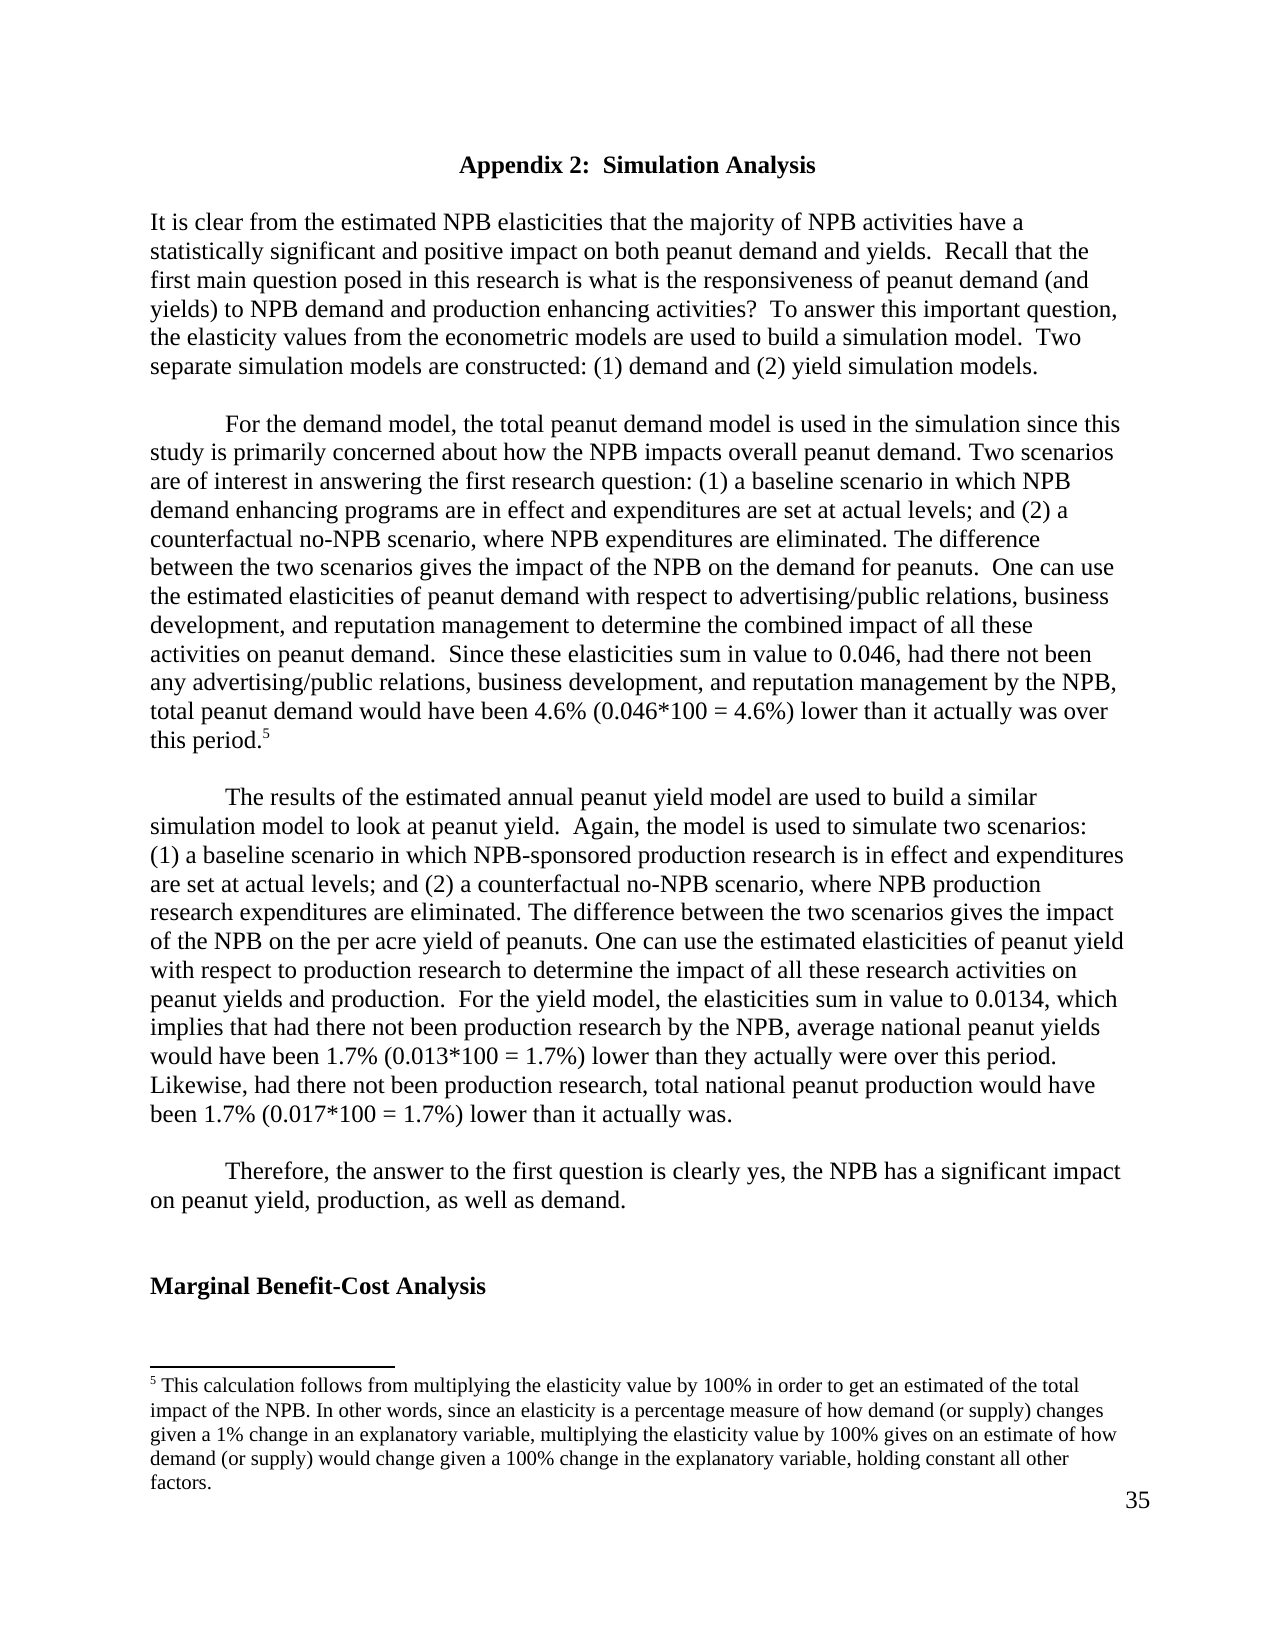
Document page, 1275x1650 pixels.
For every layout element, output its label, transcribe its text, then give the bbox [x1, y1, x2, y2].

text The results of the estimated annual peanut yield model are used to build a similar simulation model to look at peanut yield. Again, the model is used to simulate two scenarios: (1) a baseline scenario in which NPB-sponsored production research is in effect and expenditures are set at actual levels; and (2) a counterfactual no-NPB scenario, where NPB production research expenditures are eliminated. The difference between the two scenarios gives the impact of the NPB on the per acre yield of peanuts. One can use the estimated elasticities of peanut yield with respect to production research to determine the impact of all these research activities on peanut yields and production. For the yield model, the elasticities sum in value to 0.0134, which implies that had there not been production research by the NPB, average national peanut yields would have been 1.7% (0.013*100 = 1.7%) lower than they actually were over this period. Likewise, had there not been production research, total national peanut production would have been 1.7% (0.017*100 = 1.7%) lower than it actually was. [150, 782, 1125, 1127]
text Therefore, the answer to the first question is clearly yes, the NPB has a significant impact on peanut yield, production, as well as demand. [150, 1156, 1125, 1214]
text Marginal Benefit-Cost Analysis [150, 1271, 1125, 1300]
text Appendix 2: Simulation Analysis [150, 150, 1125, 179]
text It is clear from the estimated NPB elasticities that the majority of NPB activities have a statistically significant and positive impact on both peanut demand and yields. Recall that the first main question posed in this research is what is the responsiveness of peanut demand (and yields) to NPB demand and production enhancing activities? To answer this important question, the elasticity values from the econometric models are used to build a simulation model. Two separate simulation models are constructed: (1) demand and (2) yield simulation models. [150, 207, 1125, 380]
text For the demand model, the total peanut demand model is used in the simulation since this study is primarily concerned about how the NPB impacts overall peanut demand. Two scenarios are of interest in answering the first research question: (1) a baseline scenario in which NPB demand enhancing programs are in effect and expenditures are set at actual levels; and (2) a counterfactual no-NPB scenario, where NPB expenditures are eliminated. The difference between the two scenarios gives the impact of the NPB on the demand for peanuts. One can use the estimated elasticities of peanut demand with respect to advertising/public relations, business development, and reputation management to determine the combined impact of all these activities on peanut demand. Since these elasticities sum in value to 0.046, had there not been any advertising/public relations, business development, and reputation management by the NPB, total peanut demand would have been 4.6% (0.046*100 = 4.6%) lower than it actually was over this period. [150, 409, 1125, 754]
